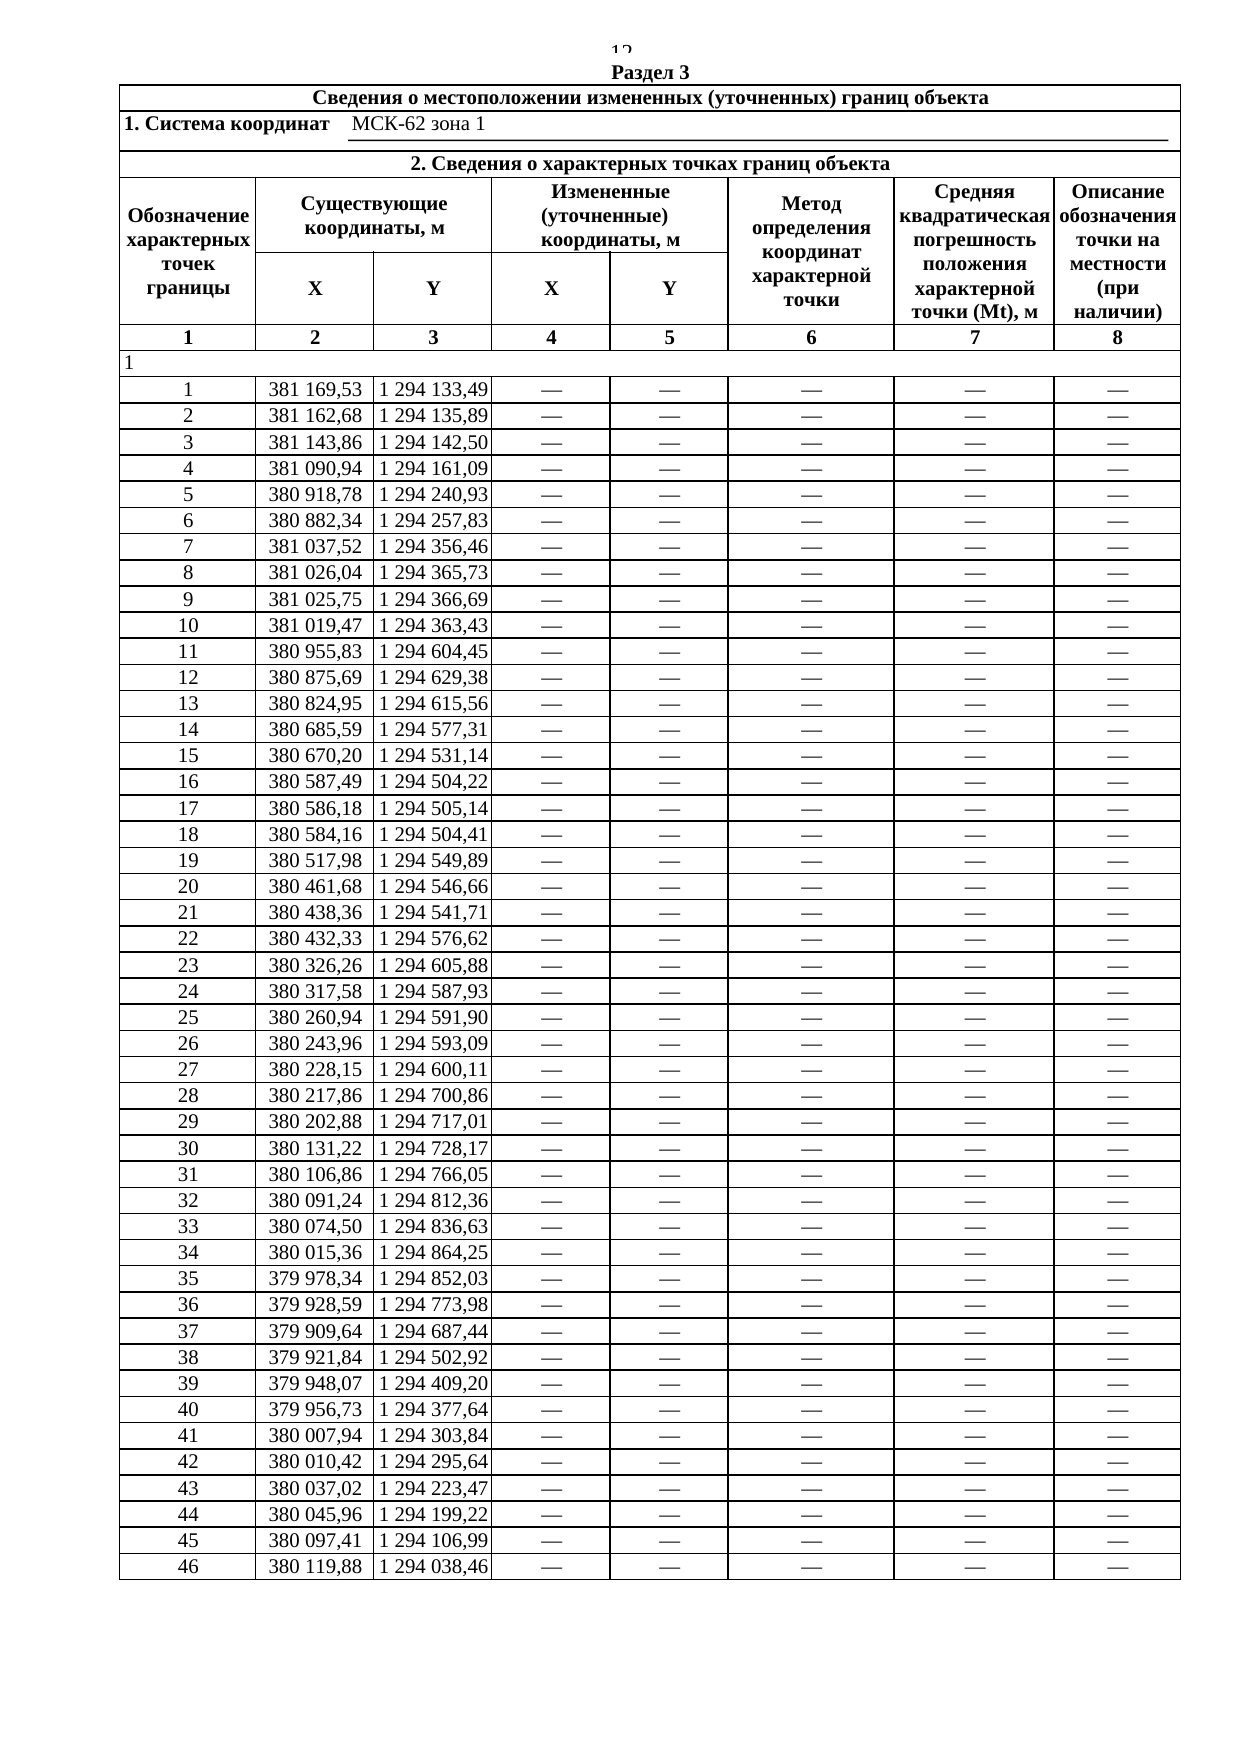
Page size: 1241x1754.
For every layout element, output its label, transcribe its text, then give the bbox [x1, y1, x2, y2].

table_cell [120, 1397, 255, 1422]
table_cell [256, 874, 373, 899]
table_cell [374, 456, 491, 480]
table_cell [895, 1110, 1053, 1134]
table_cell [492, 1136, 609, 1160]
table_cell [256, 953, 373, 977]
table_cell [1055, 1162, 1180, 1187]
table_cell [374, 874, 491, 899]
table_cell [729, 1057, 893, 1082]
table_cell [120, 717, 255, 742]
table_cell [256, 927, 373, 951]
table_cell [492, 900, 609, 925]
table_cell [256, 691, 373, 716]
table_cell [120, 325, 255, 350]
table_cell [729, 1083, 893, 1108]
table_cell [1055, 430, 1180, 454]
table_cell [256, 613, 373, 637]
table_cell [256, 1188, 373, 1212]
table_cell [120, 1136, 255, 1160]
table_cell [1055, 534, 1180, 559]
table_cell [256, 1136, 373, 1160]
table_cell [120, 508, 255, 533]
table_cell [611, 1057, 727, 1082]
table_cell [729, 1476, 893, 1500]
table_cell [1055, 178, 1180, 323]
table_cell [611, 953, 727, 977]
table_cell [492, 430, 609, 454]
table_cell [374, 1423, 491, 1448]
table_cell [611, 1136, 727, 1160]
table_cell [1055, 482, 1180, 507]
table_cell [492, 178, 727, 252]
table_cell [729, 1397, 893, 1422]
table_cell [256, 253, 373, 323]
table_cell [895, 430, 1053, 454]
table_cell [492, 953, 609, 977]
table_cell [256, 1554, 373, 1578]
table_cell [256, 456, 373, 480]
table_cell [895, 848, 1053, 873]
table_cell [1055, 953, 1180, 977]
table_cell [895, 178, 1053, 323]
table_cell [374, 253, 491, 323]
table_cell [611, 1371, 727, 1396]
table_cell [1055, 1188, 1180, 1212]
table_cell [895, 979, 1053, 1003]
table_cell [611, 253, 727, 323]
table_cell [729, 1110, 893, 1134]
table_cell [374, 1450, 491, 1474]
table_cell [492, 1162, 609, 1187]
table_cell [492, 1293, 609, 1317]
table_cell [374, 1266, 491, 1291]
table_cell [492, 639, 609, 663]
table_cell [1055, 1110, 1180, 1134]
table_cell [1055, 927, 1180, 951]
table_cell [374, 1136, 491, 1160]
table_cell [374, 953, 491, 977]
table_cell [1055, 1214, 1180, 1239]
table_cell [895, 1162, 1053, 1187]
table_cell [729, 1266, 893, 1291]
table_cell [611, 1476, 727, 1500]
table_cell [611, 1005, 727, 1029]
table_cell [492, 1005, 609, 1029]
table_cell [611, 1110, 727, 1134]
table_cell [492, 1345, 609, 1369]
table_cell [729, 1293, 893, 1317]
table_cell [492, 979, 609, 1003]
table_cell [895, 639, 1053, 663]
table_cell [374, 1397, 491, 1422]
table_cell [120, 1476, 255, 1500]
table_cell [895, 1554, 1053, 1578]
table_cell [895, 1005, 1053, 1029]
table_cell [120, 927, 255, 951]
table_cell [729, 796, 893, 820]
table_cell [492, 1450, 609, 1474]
text Раздел 3 [314, 60, 987, 84]
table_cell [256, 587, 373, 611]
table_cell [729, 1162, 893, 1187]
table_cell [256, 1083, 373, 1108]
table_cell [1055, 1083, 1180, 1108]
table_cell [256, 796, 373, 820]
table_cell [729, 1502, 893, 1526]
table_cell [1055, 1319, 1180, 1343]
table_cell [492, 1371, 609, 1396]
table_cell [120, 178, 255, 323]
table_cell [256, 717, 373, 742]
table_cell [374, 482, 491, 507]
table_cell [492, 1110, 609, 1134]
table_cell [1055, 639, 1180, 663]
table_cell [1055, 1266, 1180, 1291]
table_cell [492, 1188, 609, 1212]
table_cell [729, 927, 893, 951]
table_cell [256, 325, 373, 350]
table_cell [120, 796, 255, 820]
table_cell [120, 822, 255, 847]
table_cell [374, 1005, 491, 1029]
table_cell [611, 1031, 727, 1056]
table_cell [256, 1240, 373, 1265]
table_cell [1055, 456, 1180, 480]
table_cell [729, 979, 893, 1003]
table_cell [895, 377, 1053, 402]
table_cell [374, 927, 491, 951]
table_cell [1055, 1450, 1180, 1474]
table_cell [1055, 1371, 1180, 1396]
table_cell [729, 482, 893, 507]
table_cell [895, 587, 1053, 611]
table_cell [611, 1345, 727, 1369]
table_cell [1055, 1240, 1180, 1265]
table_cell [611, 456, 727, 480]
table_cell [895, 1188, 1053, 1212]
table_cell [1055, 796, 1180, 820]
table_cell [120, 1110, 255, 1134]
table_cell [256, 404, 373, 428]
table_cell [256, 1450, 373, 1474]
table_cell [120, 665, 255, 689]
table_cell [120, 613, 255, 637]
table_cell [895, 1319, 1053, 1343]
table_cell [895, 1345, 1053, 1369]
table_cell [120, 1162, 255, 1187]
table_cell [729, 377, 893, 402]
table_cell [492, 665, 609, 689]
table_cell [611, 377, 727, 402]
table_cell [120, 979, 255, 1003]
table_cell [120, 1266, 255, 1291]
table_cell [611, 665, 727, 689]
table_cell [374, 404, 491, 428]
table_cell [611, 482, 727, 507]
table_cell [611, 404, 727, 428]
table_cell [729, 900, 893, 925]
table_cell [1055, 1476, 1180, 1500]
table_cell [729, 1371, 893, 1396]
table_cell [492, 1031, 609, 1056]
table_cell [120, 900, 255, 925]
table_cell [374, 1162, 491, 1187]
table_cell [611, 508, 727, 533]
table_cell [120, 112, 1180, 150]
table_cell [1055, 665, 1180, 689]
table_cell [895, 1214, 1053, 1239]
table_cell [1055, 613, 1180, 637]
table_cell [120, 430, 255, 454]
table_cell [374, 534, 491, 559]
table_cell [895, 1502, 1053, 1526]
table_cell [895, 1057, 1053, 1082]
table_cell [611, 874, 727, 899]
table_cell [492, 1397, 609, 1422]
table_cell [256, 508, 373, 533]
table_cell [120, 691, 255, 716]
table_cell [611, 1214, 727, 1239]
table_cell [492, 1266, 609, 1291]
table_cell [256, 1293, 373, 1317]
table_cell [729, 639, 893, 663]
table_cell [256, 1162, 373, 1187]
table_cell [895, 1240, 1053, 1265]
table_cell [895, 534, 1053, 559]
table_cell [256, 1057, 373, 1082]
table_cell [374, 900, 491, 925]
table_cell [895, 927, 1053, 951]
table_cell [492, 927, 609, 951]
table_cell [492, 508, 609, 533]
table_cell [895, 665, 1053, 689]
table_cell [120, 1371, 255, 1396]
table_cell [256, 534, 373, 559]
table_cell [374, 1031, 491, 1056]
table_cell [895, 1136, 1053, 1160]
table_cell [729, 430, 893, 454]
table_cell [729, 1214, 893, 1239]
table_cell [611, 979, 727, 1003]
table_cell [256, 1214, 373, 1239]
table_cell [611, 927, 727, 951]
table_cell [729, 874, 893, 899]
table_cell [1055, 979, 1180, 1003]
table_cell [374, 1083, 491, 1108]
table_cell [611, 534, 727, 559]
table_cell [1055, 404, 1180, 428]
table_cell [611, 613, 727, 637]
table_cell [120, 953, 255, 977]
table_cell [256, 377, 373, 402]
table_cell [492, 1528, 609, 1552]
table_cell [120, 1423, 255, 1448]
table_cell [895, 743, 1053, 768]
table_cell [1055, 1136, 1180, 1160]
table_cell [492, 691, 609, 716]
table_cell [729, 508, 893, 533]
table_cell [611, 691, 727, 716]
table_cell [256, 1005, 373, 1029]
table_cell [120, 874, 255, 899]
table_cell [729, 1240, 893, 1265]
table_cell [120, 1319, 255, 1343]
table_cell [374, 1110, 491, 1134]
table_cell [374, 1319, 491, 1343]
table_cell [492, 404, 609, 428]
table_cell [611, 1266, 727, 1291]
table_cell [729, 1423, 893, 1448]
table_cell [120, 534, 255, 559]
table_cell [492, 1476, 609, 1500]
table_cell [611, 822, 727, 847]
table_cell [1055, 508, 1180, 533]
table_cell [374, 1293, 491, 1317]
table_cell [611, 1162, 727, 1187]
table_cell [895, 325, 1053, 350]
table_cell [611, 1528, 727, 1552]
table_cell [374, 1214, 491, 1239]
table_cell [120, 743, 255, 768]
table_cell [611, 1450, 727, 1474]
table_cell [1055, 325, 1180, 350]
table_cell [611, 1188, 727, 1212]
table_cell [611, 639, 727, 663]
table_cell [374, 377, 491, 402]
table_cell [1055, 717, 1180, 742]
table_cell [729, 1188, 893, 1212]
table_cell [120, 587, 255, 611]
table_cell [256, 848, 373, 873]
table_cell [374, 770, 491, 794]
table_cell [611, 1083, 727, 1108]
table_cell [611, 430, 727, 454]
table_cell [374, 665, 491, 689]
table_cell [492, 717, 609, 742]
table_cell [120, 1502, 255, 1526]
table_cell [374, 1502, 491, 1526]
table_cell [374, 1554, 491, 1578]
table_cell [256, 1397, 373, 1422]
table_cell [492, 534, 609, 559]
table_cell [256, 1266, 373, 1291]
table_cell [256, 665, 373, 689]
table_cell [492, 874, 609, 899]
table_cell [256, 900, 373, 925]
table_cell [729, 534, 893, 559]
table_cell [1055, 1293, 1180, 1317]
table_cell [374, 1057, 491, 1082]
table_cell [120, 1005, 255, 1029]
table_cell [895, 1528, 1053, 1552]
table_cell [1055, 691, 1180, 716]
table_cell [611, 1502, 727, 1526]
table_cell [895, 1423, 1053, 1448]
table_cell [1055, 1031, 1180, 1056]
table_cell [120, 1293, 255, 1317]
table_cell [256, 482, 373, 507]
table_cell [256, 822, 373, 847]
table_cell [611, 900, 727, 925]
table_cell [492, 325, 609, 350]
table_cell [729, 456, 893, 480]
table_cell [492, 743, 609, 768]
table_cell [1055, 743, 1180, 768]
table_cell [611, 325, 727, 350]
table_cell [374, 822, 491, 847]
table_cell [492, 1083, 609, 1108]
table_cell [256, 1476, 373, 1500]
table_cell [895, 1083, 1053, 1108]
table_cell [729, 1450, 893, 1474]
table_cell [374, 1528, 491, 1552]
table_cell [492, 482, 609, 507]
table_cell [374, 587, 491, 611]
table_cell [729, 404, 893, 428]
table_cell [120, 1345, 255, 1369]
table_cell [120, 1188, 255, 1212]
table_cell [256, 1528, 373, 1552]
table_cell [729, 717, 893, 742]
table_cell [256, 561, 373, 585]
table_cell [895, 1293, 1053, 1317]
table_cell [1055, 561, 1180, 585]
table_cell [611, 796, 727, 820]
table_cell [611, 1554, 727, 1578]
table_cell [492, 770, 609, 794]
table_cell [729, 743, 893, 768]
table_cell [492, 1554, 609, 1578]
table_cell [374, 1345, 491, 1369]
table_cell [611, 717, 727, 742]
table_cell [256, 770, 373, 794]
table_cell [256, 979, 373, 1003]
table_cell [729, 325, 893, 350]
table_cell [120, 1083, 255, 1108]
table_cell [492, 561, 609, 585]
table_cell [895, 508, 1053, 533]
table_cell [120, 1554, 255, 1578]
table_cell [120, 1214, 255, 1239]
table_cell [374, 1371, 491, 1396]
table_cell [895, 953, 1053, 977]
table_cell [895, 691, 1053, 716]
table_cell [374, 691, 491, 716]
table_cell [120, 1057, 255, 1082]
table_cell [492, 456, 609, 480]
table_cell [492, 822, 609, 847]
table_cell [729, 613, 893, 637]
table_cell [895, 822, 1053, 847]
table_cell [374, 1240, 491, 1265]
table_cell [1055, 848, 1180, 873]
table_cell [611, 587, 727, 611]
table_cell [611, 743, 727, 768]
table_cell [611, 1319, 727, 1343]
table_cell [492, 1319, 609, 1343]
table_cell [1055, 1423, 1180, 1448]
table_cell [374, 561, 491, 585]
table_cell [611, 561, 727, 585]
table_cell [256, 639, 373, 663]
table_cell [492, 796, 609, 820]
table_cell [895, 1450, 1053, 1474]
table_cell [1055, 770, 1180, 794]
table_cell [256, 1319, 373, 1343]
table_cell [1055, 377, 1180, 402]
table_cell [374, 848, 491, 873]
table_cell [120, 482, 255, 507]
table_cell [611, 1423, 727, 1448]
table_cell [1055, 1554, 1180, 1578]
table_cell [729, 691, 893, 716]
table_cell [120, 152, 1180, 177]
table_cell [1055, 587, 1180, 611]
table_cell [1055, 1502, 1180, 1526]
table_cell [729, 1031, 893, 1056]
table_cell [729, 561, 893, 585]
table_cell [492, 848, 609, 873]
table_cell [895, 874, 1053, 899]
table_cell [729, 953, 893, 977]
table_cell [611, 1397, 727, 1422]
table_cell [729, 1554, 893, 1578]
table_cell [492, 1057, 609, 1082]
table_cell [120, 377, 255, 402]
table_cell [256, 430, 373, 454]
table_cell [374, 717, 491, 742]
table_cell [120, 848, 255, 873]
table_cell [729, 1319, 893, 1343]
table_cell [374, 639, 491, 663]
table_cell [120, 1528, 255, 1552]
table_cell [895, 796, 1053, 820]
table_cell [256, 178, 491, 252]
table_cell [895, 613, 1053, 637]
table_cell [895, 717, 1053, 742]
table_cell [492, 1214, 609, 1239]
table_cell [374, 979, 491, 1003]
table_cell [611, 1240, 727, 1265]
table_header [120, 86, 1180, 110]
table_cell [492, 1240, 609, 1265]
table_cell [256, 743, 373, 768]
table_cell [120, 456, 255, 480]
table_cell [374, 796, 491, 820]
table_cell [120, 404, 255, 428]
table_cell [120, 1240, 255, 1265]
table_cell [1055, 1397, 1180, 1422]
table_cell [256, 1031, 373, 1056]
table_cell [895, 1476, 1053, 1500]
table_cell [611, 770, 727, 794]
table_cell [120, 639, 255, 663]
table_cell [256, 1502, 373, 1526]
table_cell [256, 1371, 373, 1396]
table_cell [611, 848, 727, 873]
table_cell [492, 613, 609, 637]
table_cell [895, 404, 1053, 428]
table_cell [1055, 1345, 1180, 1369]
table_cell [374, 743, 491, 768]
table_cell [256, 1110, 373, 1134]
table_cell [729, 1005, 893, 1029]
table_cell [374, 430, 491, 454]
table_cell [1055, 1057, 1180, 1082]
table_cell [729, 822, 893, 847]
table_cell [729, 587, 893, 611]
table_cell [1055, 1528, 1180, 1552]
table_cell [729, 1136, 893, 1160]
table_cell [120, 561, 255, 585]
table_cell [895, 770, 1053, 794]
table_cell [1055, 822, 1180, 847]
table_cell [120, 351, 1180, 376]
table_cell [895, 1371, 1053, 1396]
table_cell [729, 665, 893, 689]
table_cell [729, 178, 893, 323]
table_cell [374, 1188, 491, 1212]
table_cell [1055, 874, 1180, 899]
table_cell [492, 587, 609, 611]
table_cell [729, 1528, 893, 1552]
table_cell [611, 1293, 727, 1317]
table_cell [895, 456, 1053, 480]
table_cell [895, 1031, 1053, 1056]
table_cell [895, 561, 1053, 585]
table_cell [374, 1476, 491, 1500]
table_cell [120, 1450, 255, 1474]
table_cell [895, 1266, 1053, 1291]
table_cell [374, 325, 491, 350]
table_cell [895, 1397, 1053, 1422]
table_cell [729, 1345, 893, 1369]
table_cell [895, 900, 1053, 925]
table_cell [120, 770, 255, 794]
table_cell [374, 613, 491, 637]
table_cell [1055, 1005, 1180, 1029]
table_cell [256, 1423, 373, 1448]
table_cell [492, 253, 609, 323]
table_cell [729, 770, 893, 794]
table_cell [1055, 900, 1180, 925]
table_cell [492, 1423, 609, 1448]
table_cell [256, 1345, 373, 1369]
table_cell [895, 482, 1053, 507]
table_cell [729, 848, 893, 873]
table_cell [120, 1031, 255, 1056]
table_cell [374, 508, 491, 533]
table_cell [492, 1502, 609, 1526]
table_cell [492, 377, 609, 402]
